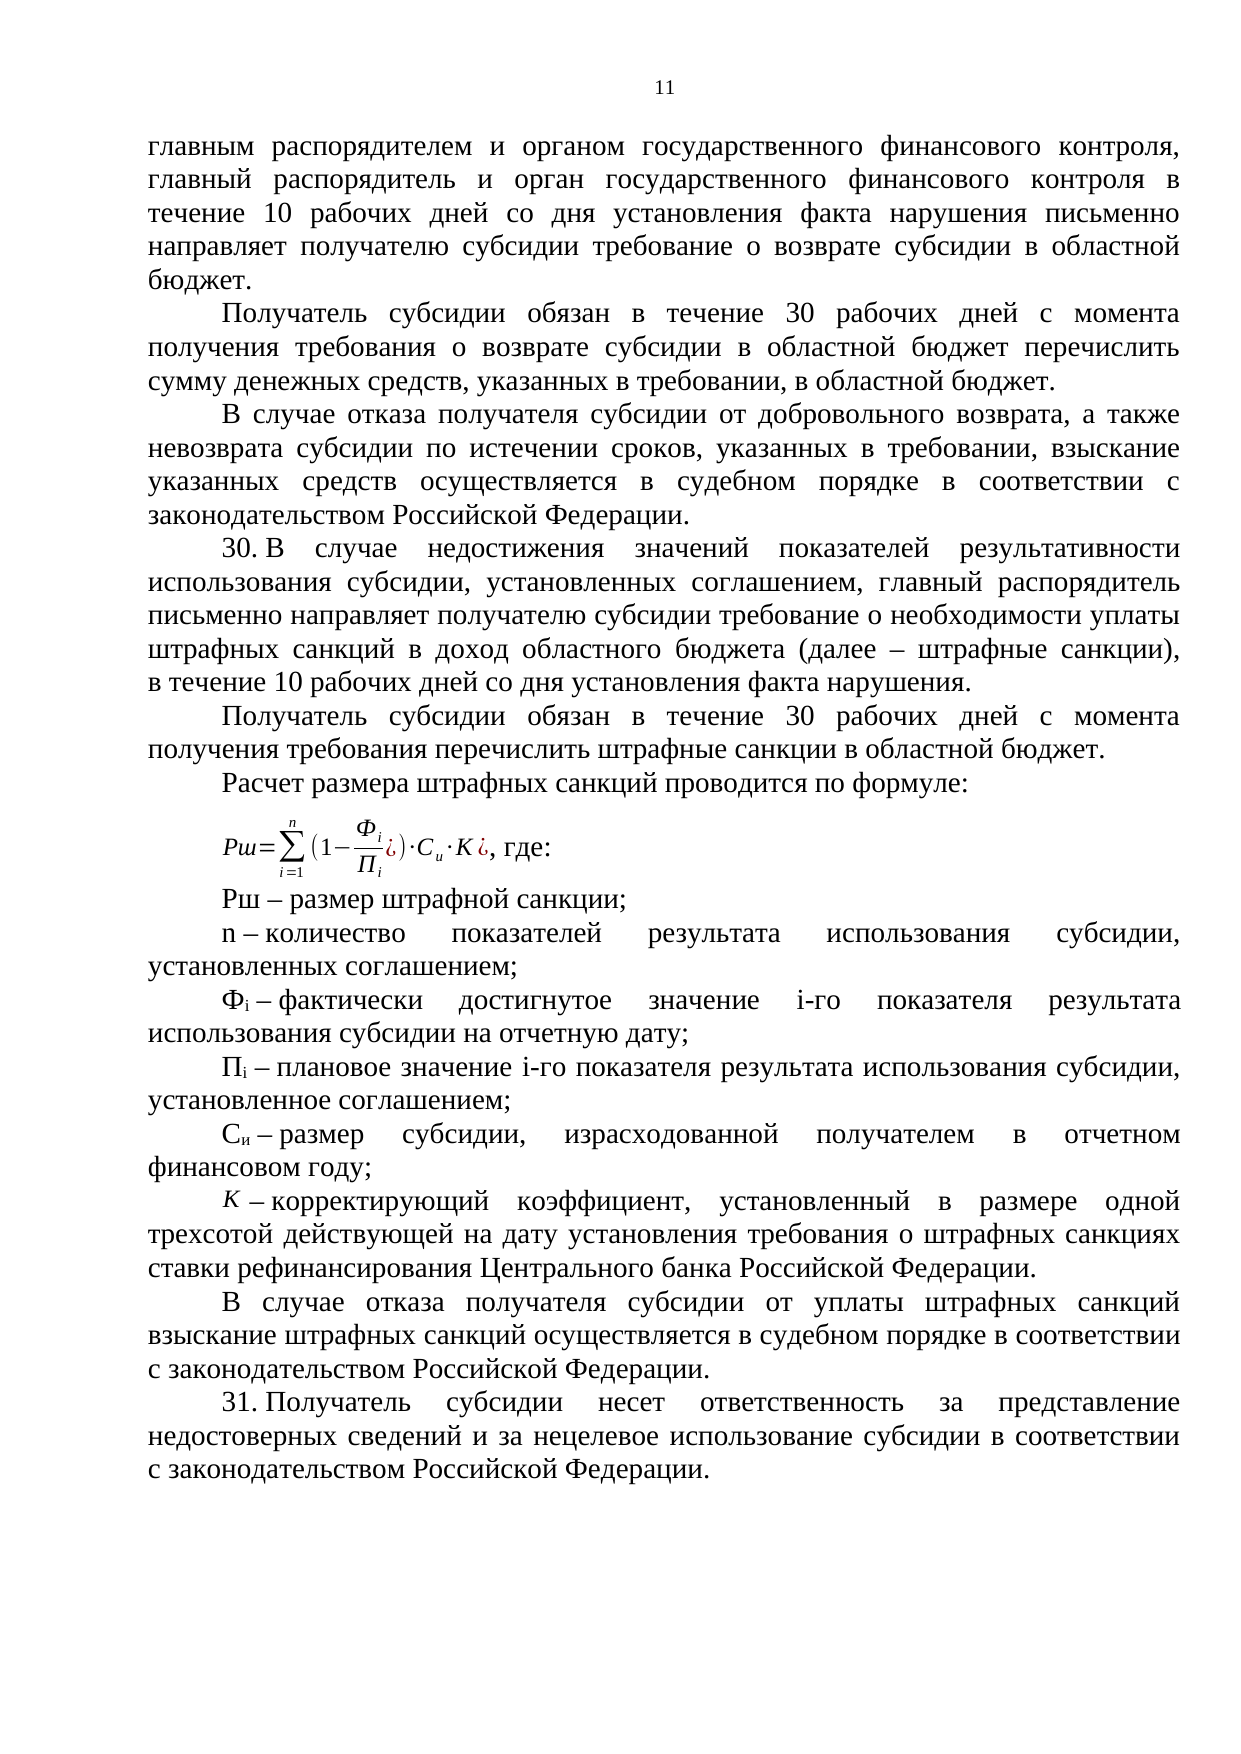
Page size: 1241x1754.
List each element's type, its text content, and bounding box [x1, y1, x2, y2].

text В случае отказа получателя субсидии от добровольного возврата, а также невозврата субсидии по истечении сроков, указанных в требовании, взыскание указанных средств осуществляется в судебном порядке в соответствии с законодательством Российской Федерации. [148, 396, 1181, 530]
text n – количество показателей результата использования субсидии, установленных соглашением; [148, 915, 1181, 982]
text Си – размер субсидии, израсходованной получателем в отчетном финансовом году; [148, 1116, 1181, 1183]
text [148, 128, 1181, 296]
text Получатель субсидии обязан в течение 30 рабочих дней с момента получения требования перечислить штрафные санкции в областной бюджет. [148, 698, 1181, 765]
text Пi – плановое значение i-го показателя результата использования субсидии, установленное соглашением; [148, 1049, 1181, 1116]
text – корректирующий коэффициент, установленный в размере одной трехсотой действующей на дату установления требования о штрафных санкциях ставки рефинансирования Центрального банка Российской Федерации. [148, 1183, 1181, 1284]
text Фi – фактически достигнутое значение i-го показателя результата использования субсидии на отчетную дату; [148, 982, 1181, 1049]
text 30. В случае недостижения значений показателей результативности использования субсидии, установленных соглашением, главный распорядитель письменно направляет получателю субсидии требование о необходимости уплаты штрафных санкций в доход областного бюджета (далее – штрафные санкции), в течение 10 рабочих дней со дня установления факта нарушения. [148, 530, 1181, 698]
text 31. Получатель субсидии несет ответственность за представление недостоверных сведений и за нецелевое использование субсидии в соответствии с законодательством Российской Федерации. [148, 1384, 1181, 1485]
text В случае отказа получателя субсидии от уплаты штрафных санкций взыскание штрафных санкций осуществляется в судебном порядке в соответствии с законодательством Российской Федерации. [148, 1284, 1181, 1384]
text Расчет размера штрафных санкций проводится по формуле: [148, 765, 1181, 799]
text , где: [148, 813, 1181, 881]
text Получатель субсидии обязан в течение 30 рабочих дней с момента получения требования о возврате субсидии в областной бюджет перечислить сумму денежных средств, указанных в требовании, в областной бюджет. [148, 296, 1181, 396]
text Рш – размер штрафной санкции; [148, 881, 1181, 915]
